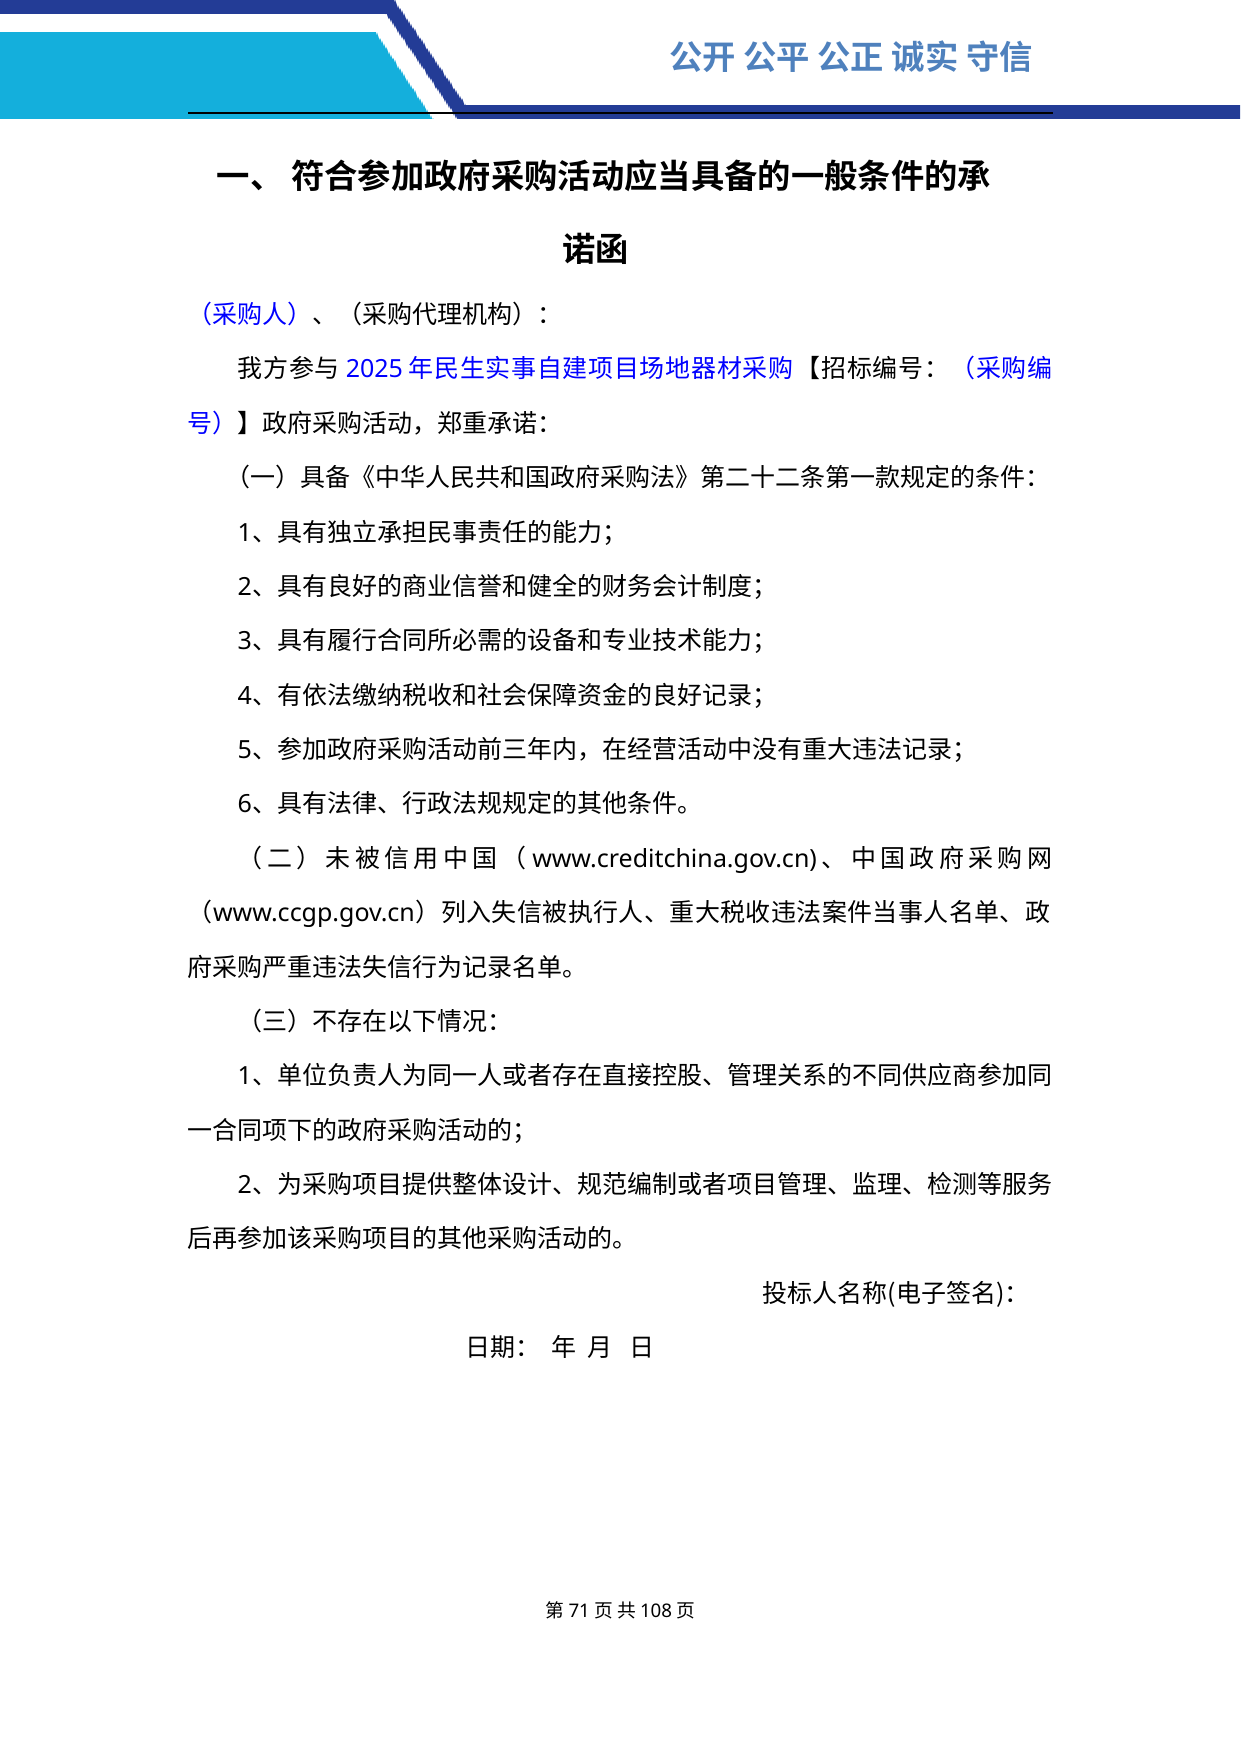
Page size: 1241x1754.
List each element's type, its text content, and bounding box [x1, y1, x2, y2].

text （采购人）、（采购代理机构）： [187, 294, 1053, 331]
text 2、为采购项目提供整体设计、规范编制或者项目管理、监理、检测等服务后再参加该采购项目的其他采购活动的。 [187, 1164, 1053, 1255]
text 4、有依法缴纳税收和社会保障资金的良好记录； [187, 675, 1053, 711]
text 1、具有独立承担民事责任的能力； [187, 512, 1053, 548]
text 3、具有履行合同所必需的设备和专业技术能力； [187, 621, 1053, 657]
text （三）不存在以下情况： [187, 1001, 1053, 1038]
text 1、单位负责人为同一人或者存在直接控股、管理关系的不同供应商参加同一合同项下的政府采购活动的； [187, 1056, 1053, 1146]
text （二）未被信用中国（www.creditchina.gov.cn)、中国政府采购网（www.ccgp.gov.cn）列入失信被执行人、重大税收违法案件当事人名单、政府采购严重违法失信行为记录名单。 [187, 838, 1053, 983]
text 日期： 年 月 日 [187, 1328, 1053, 1364]
picture [0, 0, 1241, 119]
text （一）具备《中华人民共和国政府采购法》第二十二条第一款规定的条件： [187, 458, 1053, 494]
text 一、 符合参加政府采购活动应当具备的一般条件的承诺函 [187, 150, 1003, 271]
text 投标人名称(电子签名)： [187, 1273, 1053, 1309]
text 5、参加政府采购活动前三年内，在经营活动中没有重大违法记录； [187, 729, 1053, 766]
text 2、具有良好的商业信誉和健全的财务会计制度； [187, 566, 1053, 603]
text 6、具有法律、行政法规规定的其他条件。 [187, 784, 1053, 820]
text 我方参与2025年民生实事自建项目场地器材采购【招标编号：（采购编号）】政府采购活动，郑重承诺： [187, 349, 1053, 439]
